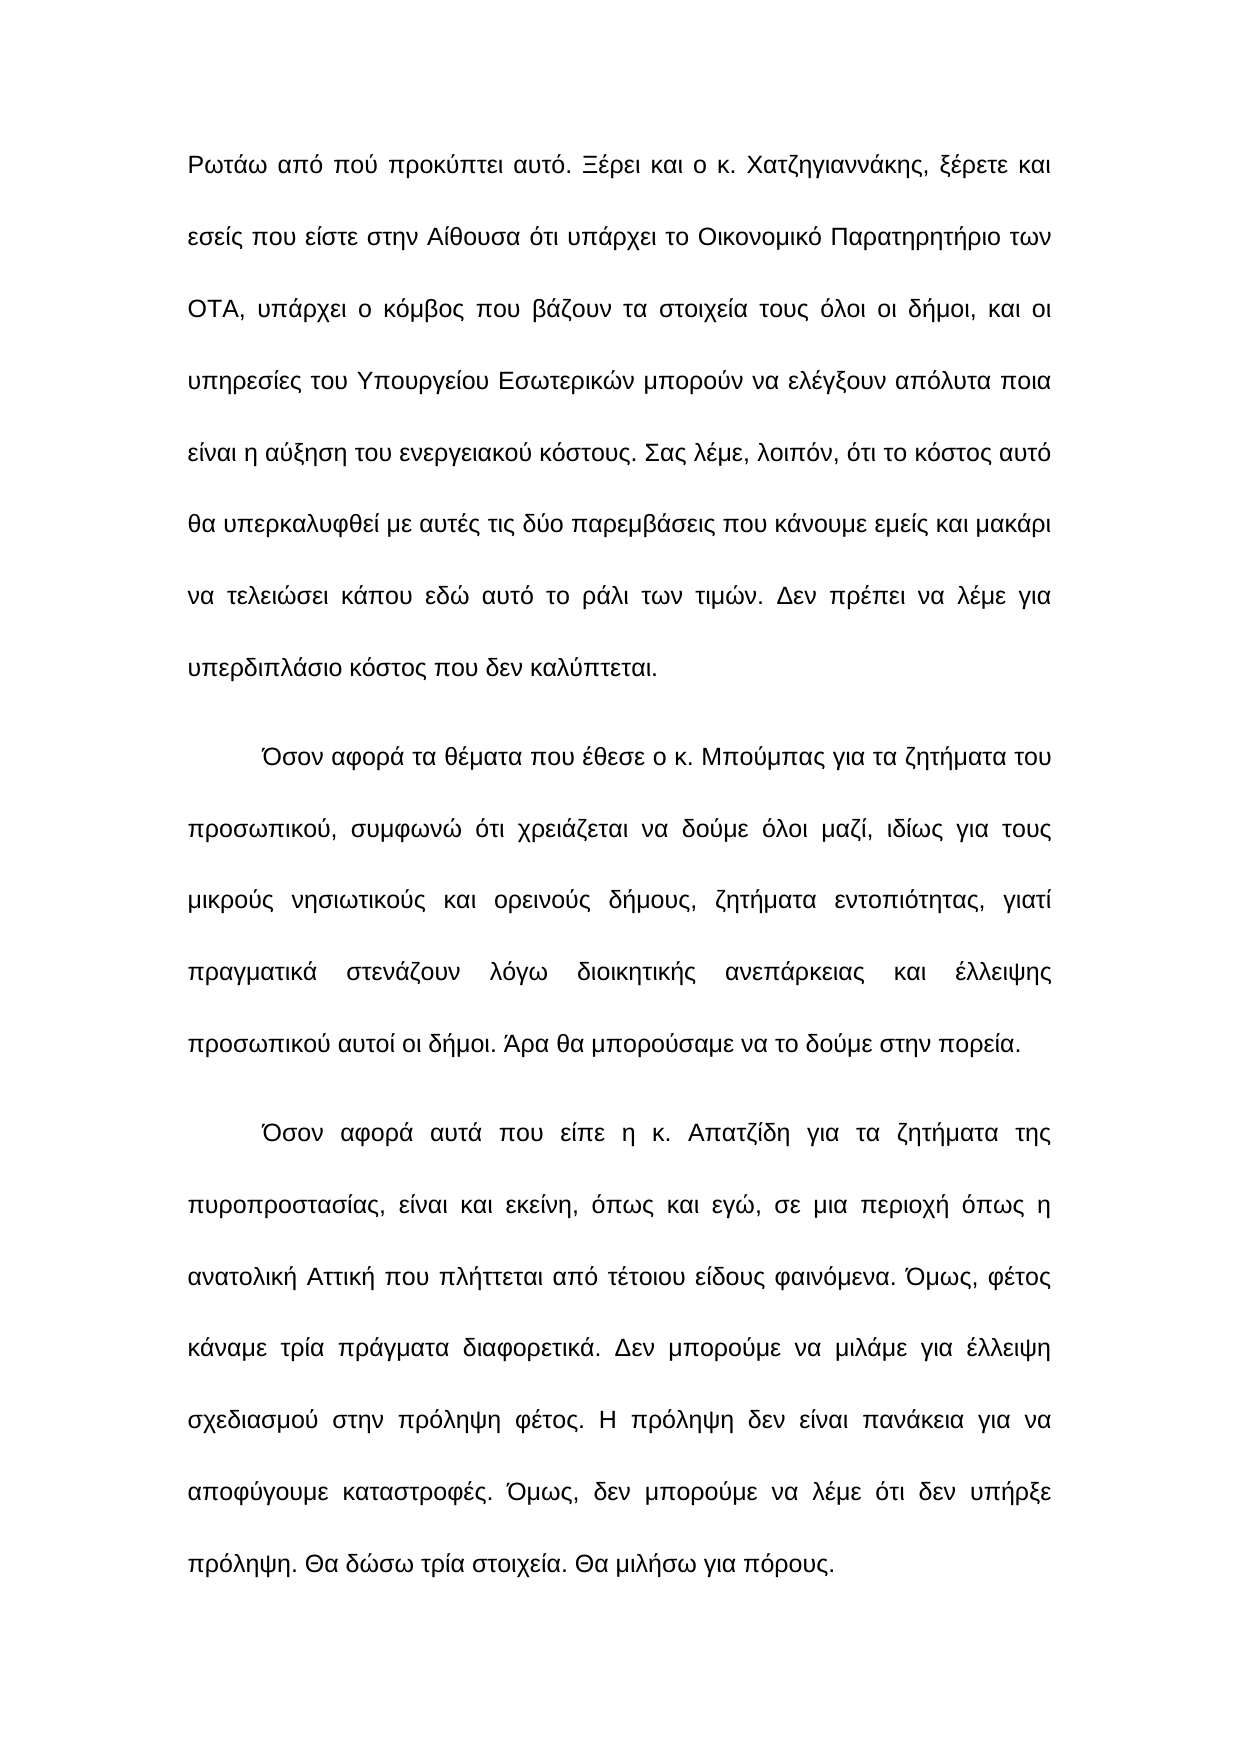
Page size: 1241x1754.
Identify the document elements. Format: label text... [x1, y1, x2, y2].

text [187, 150, 1053, 682]
text Όσον αφορά τα θέματα που έθεσε ο κ. Μπούμπας για τα ζητήματα του προσωπικού, συμφωνώ ότι χρειάζεται να δούμε όλοι μαζί, ιδίως για τους μικρούς νησιωτικούς και ορεινούς δήμους, ζητήματα εντοπιότητας, γιατί πραγματικά στενάζουν λόγω διοικητικής ανεπάρκειας και έλλειψης προσωπικού αυτοί οι δήμοι. Άρα θα μπορούσαμε να το δούμε στην πορεία. [187, 742, 1053, 1058]
text Όσον αφορά αυτά που είπε η κ. Απατζίδη για τα ζητήματα της πυροπροστασίας, είναι και εκείνη, όπως και εγώ, σε μια περιοχή όπως η ανατολική Αττική που πλήττεται από τέτοιου είδους φαινόμενα. Όμως, φέτος κάναμε τρία πράγματα διαφορετικά. Δεν μπορούμε να μιλάμε για έλλειψη σχεδιασμού στην πρόληψη φέτος. Η πρόληψη δεν είναι πανάκεια για να αποφύγουμε καταστροφές. Όμως, δεν μπορούμε να λέμε ότι δεν υπήρξε πρόληψη. Θα δώσω τρία στοιχεία. Θα μιλήσω για πόρους. [187, 1118, 1053, 1578]
